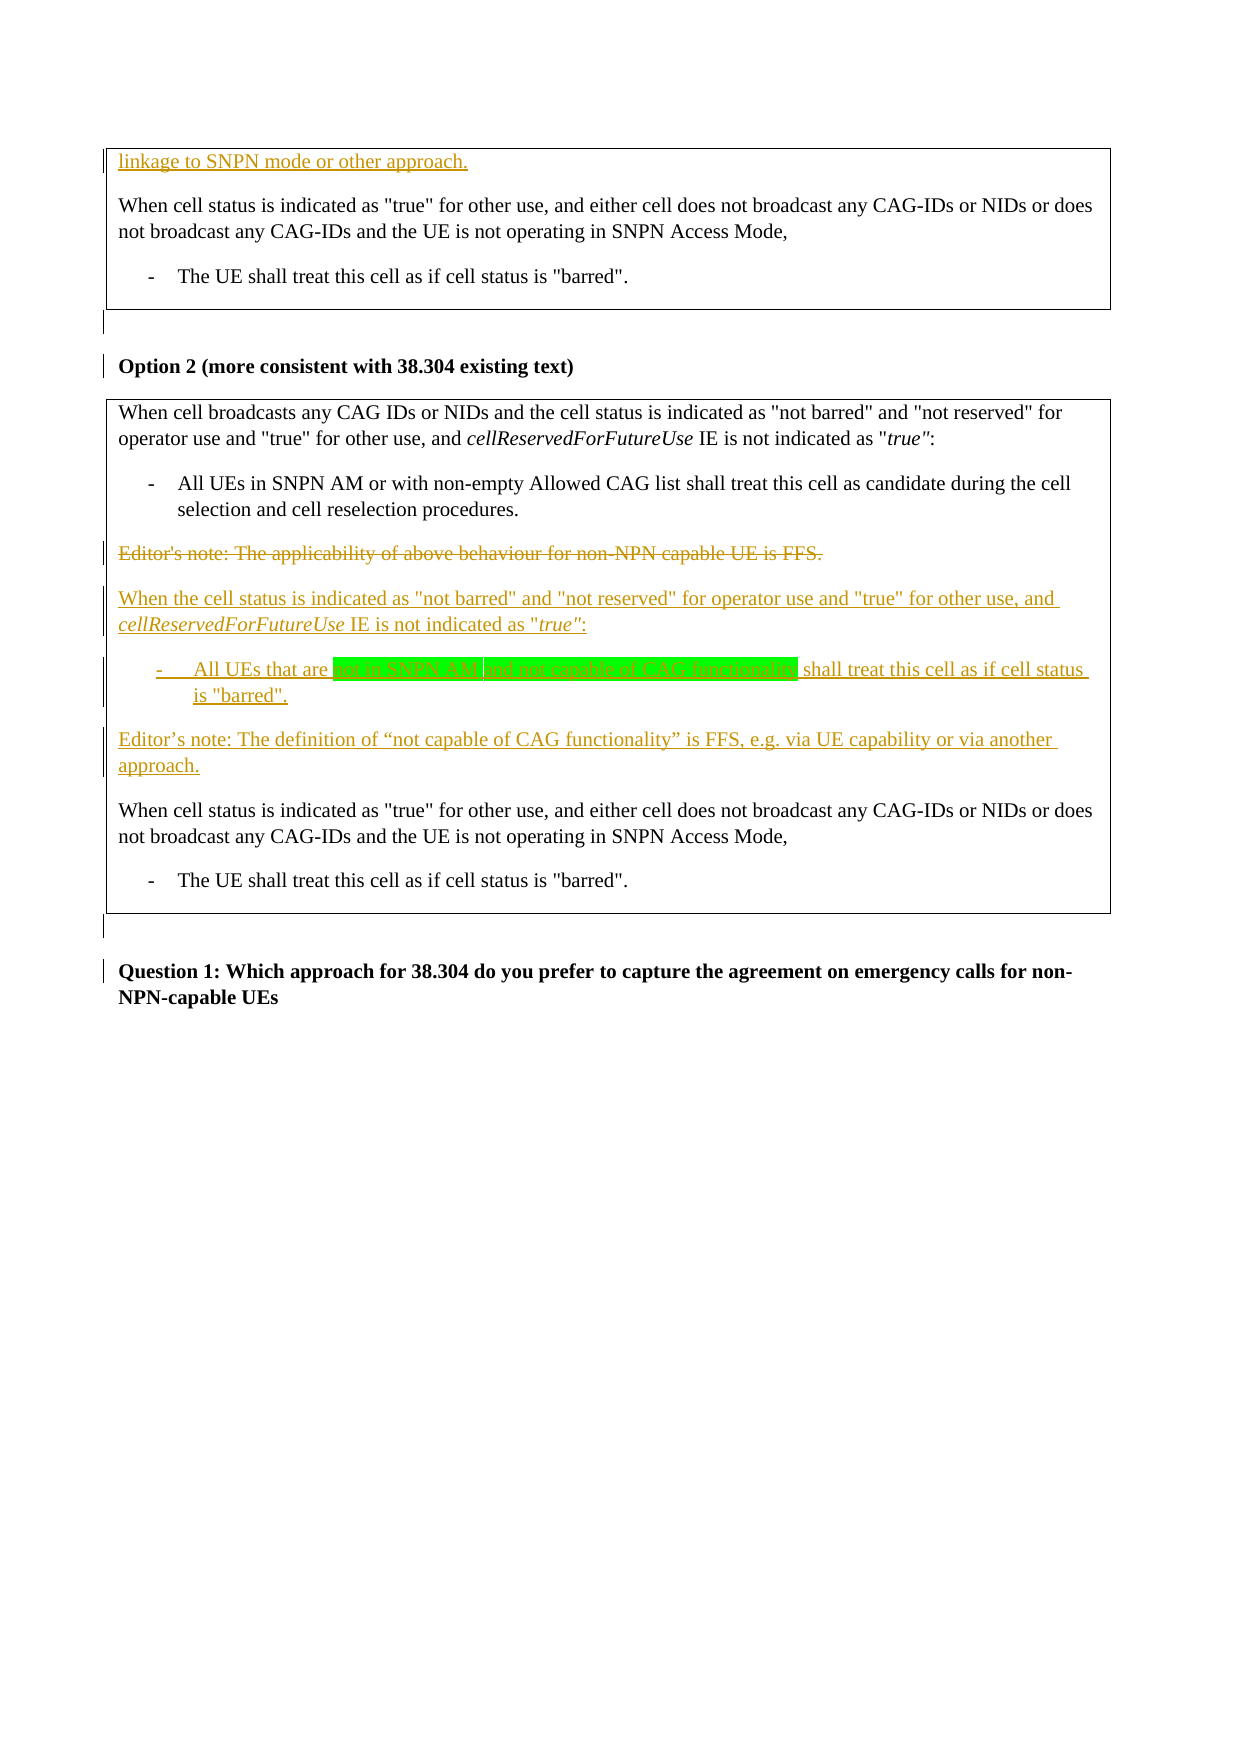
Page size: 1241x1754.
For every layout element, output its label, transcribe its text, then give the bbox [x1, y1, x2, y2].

text Option 2 (more consistent with 38.304 existing text) [118, 354, 1122, 378]
text Question 1: Which approach for 38.304 do you prefer to capture the agreement on emergency calls for non-NPN-capable UEs [118, 959, 1122, 1009]
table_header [107, 149, 1110, 308]
